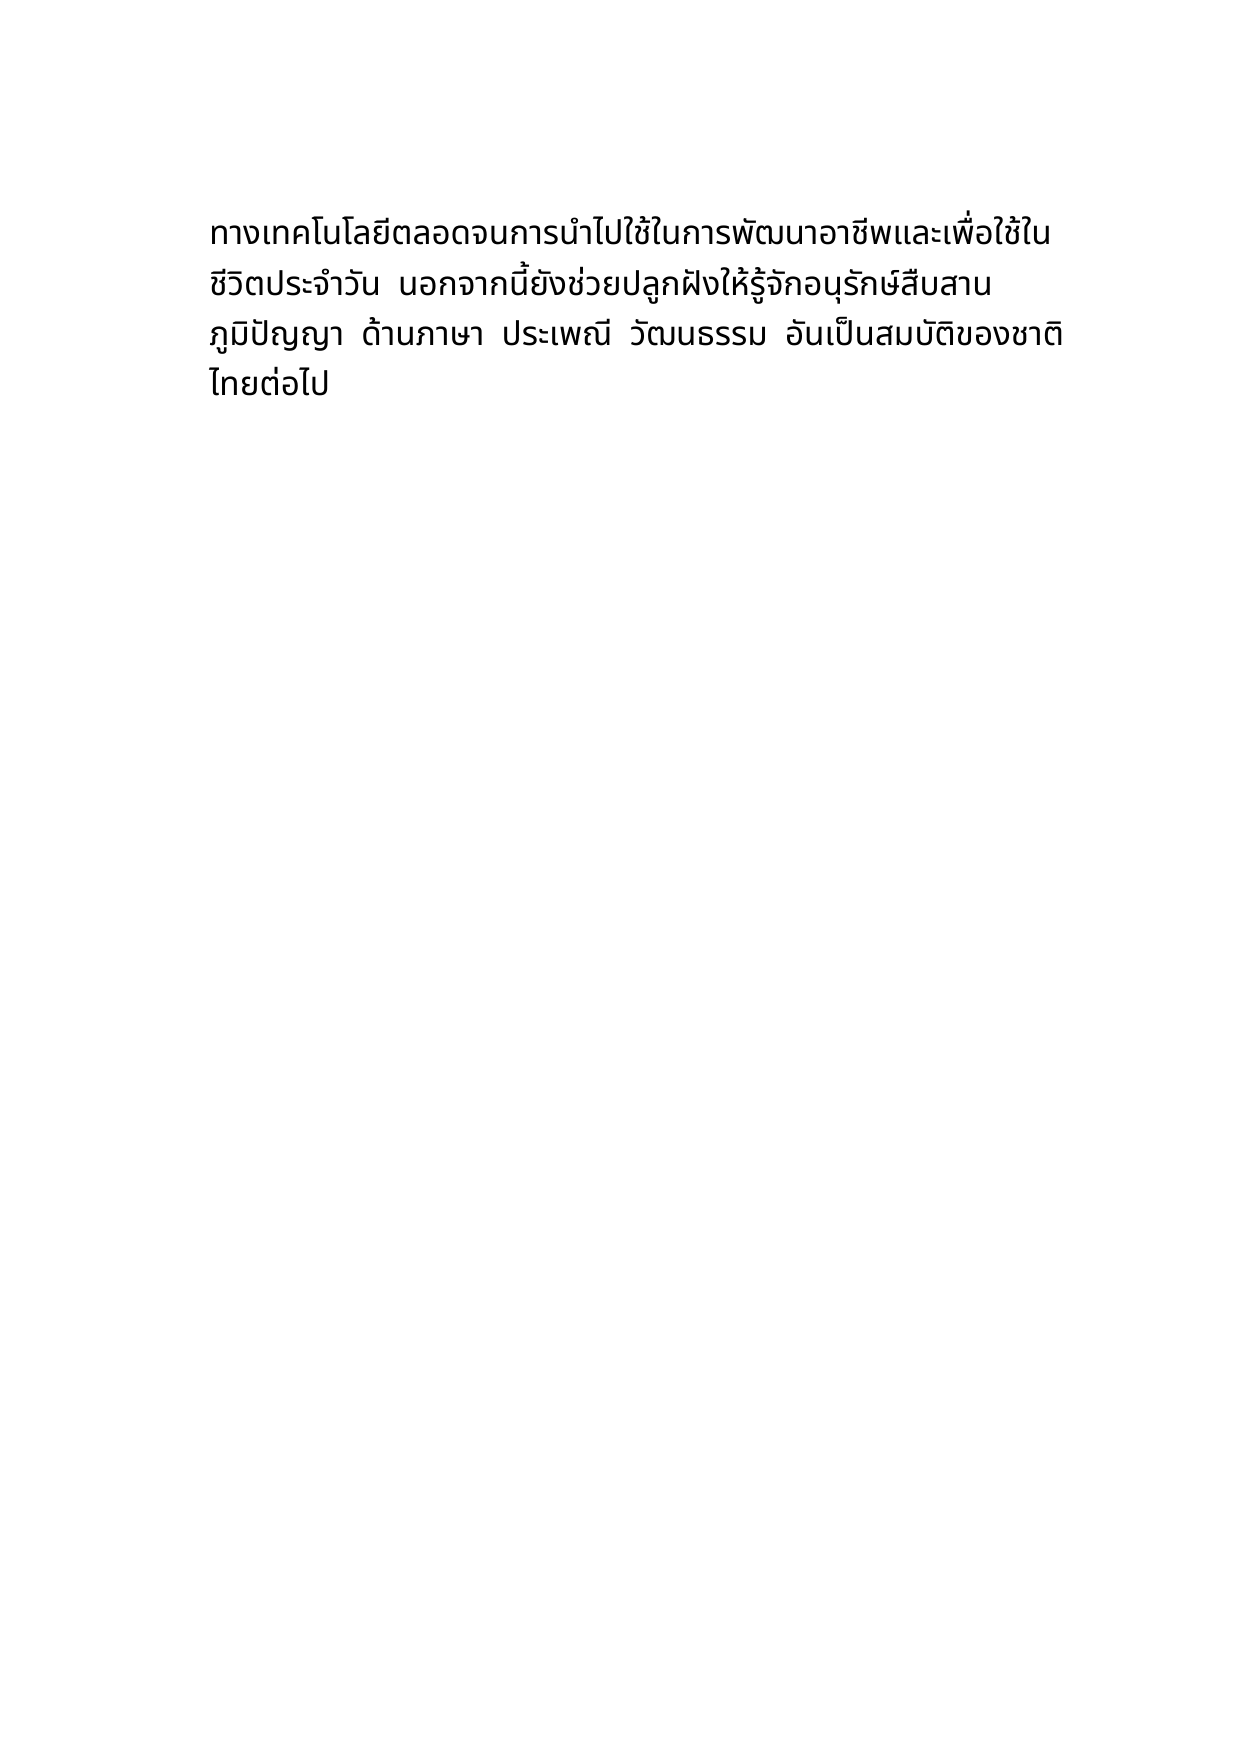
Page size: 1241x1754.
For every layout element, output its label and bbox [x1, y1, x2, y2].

text [209, 209, 1090, 411]
